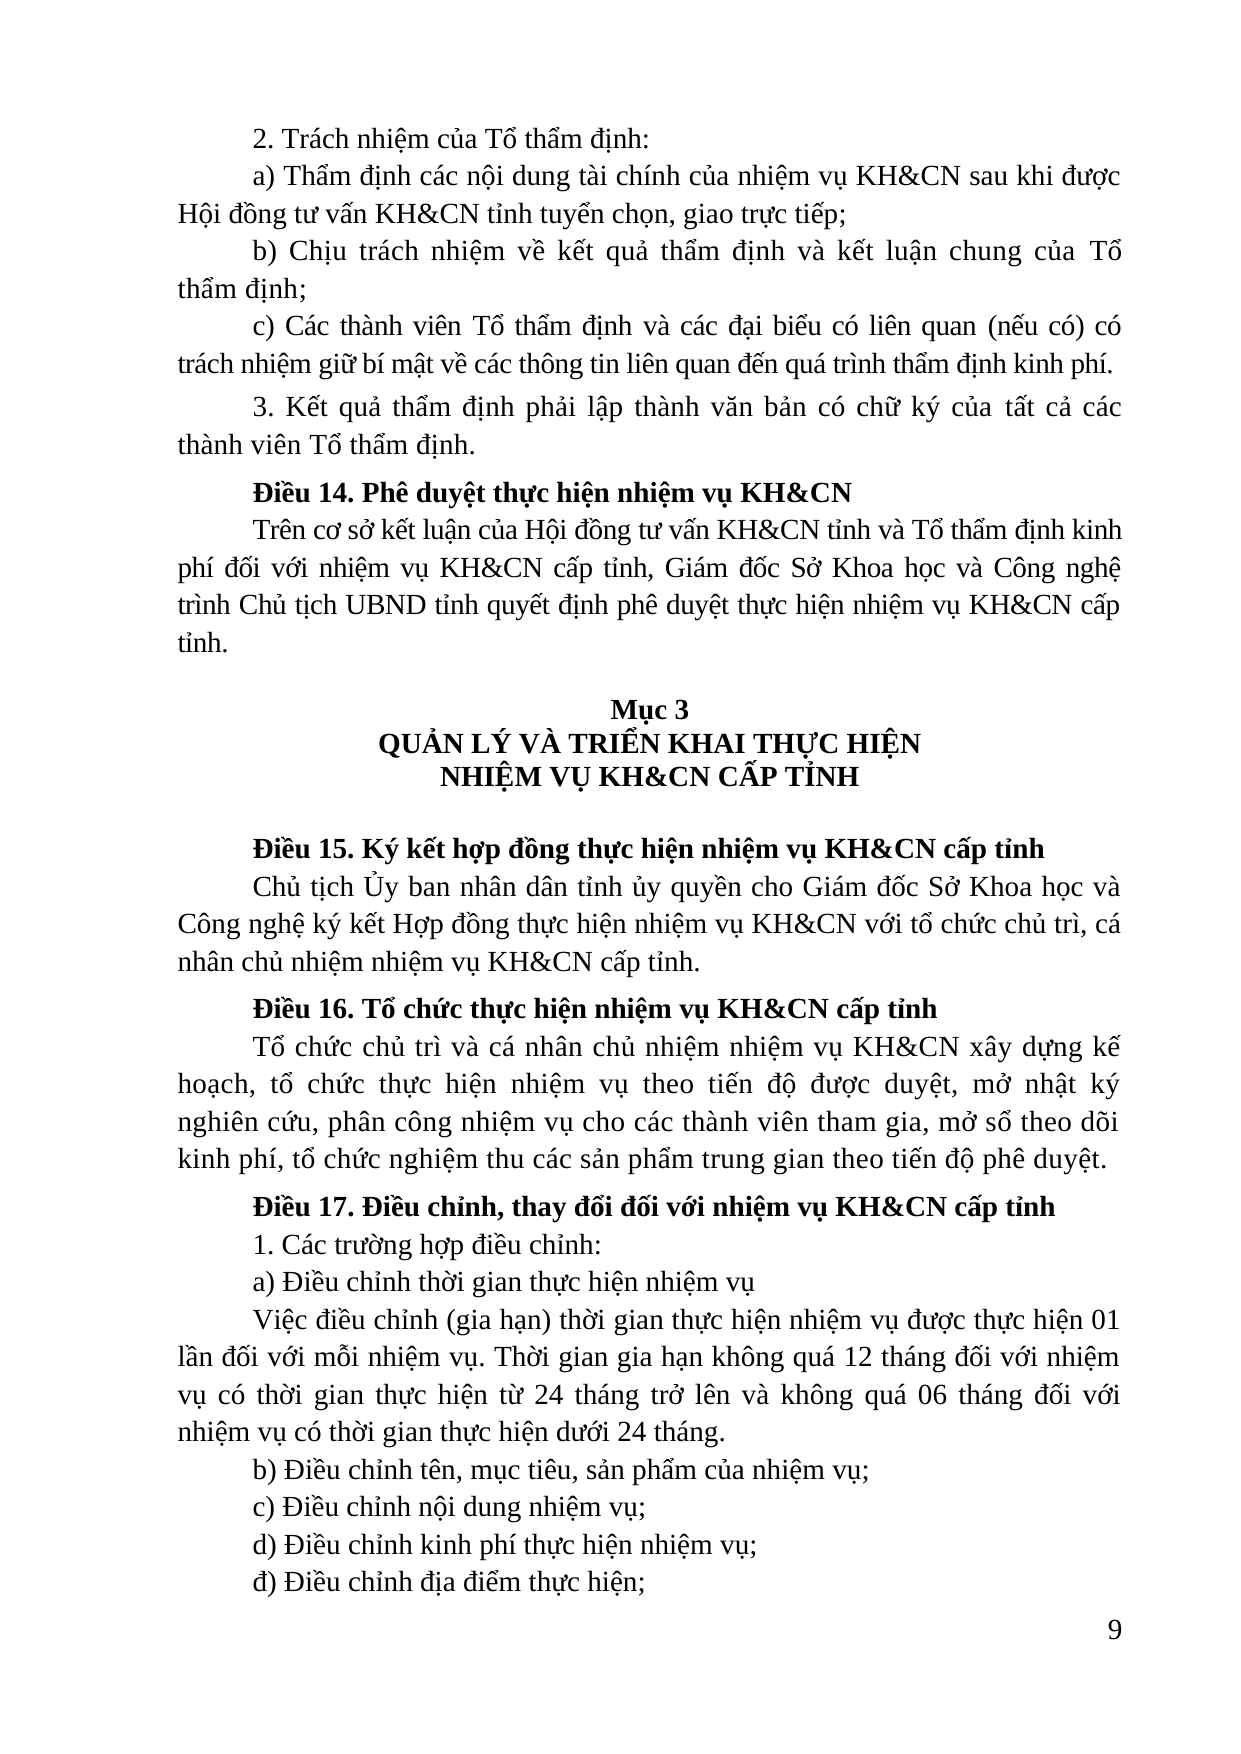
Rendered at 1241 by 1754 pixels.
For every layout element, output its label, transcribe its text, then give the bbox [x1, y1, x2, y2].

text 2. Trách nhiệm của Tổ thẩm định: [177, 118, 1122, 156]
text b) Điều chỉnh tên, mục tiêu, sản phẩm của nhiệm vụ; [177, 1449, 1122, 1487]
text Điều 17. Điều chỉnh, thay đổi đối với nhiệm vụ KH&CN cấp tỉnh [177, 1187, 1122, 1224]
text Điều 15. Ký kết hợp đồng thực hiện nhiệm vụ KH&CN cấp tỉnh [177, 828, 1122, 866]
text b) Chịu trách nhiệm về kết quả thẩm định và kết luận chung của Tổ thẩm định; [177, 231, 1122, 306]
text 3. Kết quả thẩm định phải lập thành văn bản có chữ ký của tất cả các thành viên Tổ thẩm định. [177, 387, 1122, 462]
text c) Điều chỉnh nội dung nhiệm vụ; [177, 1487, 1122, 1524]
text Chủ tịch Ủy ban nhân dân tỉnh ủy quyền cho Giám đốc Sở Khoa học và Công nghệ ký kết Hợp đồng thực hiện nhiệm vụ KH&CN với tổ chức chủ trì, cá nhân chủ nhiệm nhiệm vụ KH&CN cấp tỉnh. [177, 866, 1122, 978]
text a) Thẩm định các nội dung tài chính của nhiệm vụ KH&CN sau khi được Hội đồng tư vấn KH&CN tỉnh tuyển chọn, giao trực tiếp; [177, 156, 1122, 231]
text a) Điều chỉnh thời gian thực hiện nhiệm vụ [177, 1262, 1122, 1299]
text Mục 3 [177, 693, 1122, 726]
text NHIỆM VỤ KH&CN CẤP TỈNH [177, 760, 1122, 793]
text Điều 14. Phê duyệt thực hiện nhiệm vụ KH&CN [177, 472, 1122, 510]
text 1. Các trường hợp điều chỉnh: [177, 1224, 1122, 1262]
text c) Các thành viên Tổ thẩm định và các đại biểu có liên quan (nếu có) có trách nhiệm giữ bí mật về các thông tin liên quan đến quá trình thẩm định kinh phí. [177, 306, 1122, 381]
text Việc điều chỉnh (gia hạn) thời gian thực hiện nhiệm vụ được thực hiện 01 lần đối với mỗi nhiệm vụ. Thời gian gia hạn không quá 12 tháng đối với nhiệm vụ có thời gian thực hiện từ 24 tháng trở lên và không quá 06 tháng đối với nhiệm vụ có thời gian thực hiện dưới 24 tháng. [177, 1299, 1122, 1449]
text d) Điều chỉnh kinh phí thực hiện nhiệm vụ; [177, 1524, 1122, 1562]
text QUẢN LÝ VÀ TRIỂN KHAI THỰC HIỆN [177, 726, 1122, 760]
text Tổ chức chủ trì và cá nhân chủ nhiệm nhiệm vụ KH&CN xây dựng kế hoạch, tổ chức thực hiện nhiệm vụ theo tiến độ được duyệt, mở nhật ký nghiên cứu, phân công nhiệm vụ cho các thành viên tham gia, mở sổ theo dõi kinh phí, tổ chức nghiệm thu các sản phẩm trung gian theo tiến độ phê duyệt. [177, 1026, 1122, 1176]
text đ) Điều chỉnh địa điểm thực hiện; [177, 1562, 1122, 1599]
text Điều 16. Tổ chức thực hiện nhiệm vụ KH&CN cấp tỉnh [177, 989, 1122, 1026]
text Trên cơ sở kết luận của Hội đồng tư vấn KH&CN tỉnh và Tổ thẩm định kinh phí đối với nhiệm vụ KH&CN cấp tỉnh, Giám đốc Sở Khoa học và Công nghệ trình Chủ tịch UBND tỉnh quyết định phê duyệt thực hiện nhiệm vụ KH&CN cấp tỉnh. [177, 510, 1122, 660]
